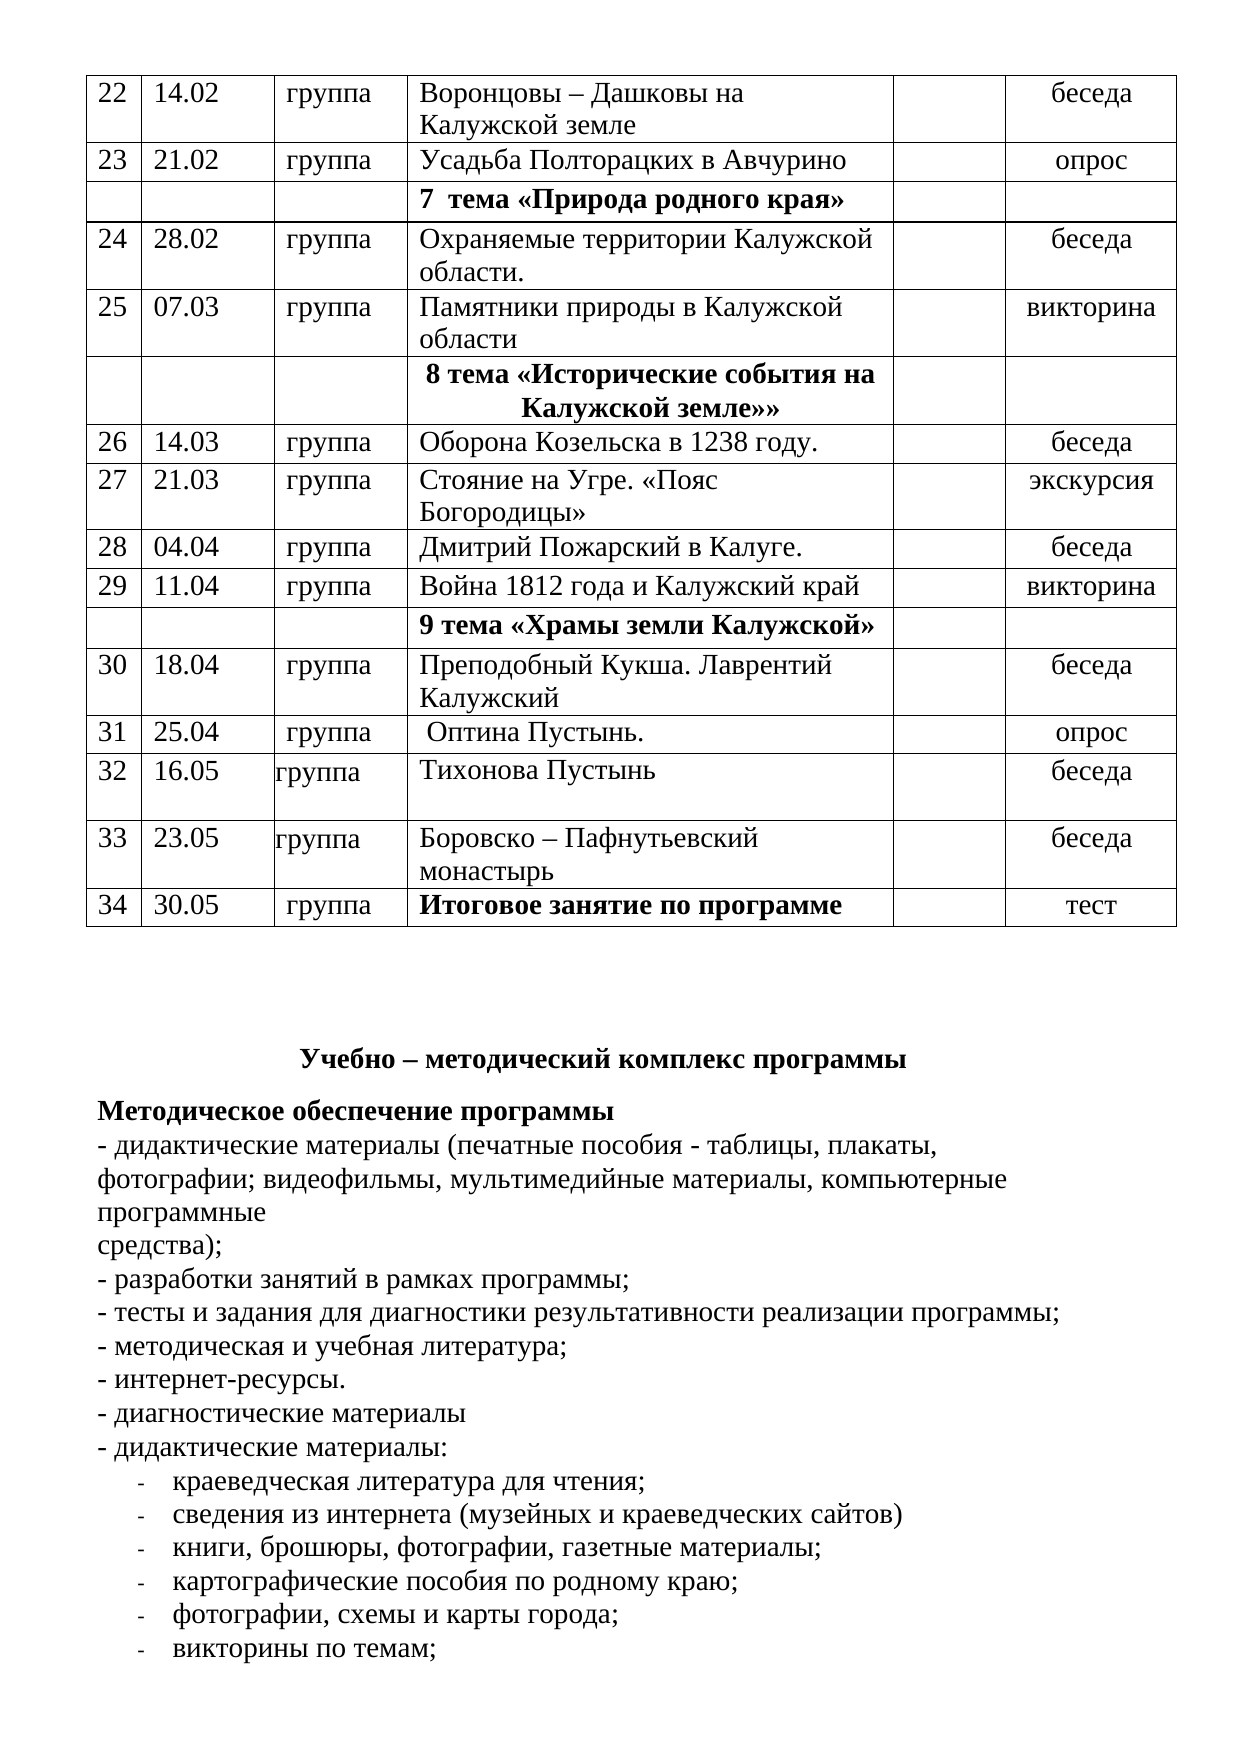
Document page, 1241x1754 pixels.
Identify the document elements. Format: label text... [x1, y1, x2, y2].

table_cell [87, 182, 141, 221]
list краеведческая литература для чтения; [134, 1463, 1165, 1496]
list тесты и задания для диагностики результативности реализации программы; [97, 1295, 1165, 1329]
table_cell Оптина Пустынь. [408, 716, 893, 753]
table_cell [142, 357, 274, 424]
table_cell 14.03 [142, 425, 274, 462]
table_cell группа [275, 143, 407, 181]
table_cell [275, 182, 407, 221]
table_cell 11.04 [142, 569, 274, 607]
table_cell тест [1006, 889, 1176, 926]
table_cell группа [275, 889, 407, 926]
table_cell Боровско – Пафнутьевский монастырь [408, 821, 893, 887]
table_cell группа [275, 425, 407, 462]
table_cell 23 [87, 143, 141, 181]
table_cell группа [275, 464, 407, 529]
list викторины по темам; [134, 1631, 1165, 1664]
table_cell [894, 530, 1005, 568]
table_cell [894, 76, 1005, 142]
table_cell группа [275, 716, 407, 753]
table_cell [1006, 357, 1176, 424]
table_cell опрос [1006, 143, 1176, 181]
table_cell группа [275, 530, 407, 568]
table_cell Тихонова Пустынь [408, 754, 893, 820]
table_cell 7 тема «Природа родного края» [408, 182, 893, 221]
table_cell беседа [1006, 76, 1176, 142]
table_cell [87, 608, 141, 647]
table_cell группа [275, 649, 407, 714]
table_cell Итоговое занятие по программе [408, 889, 893, 926]
table_cell 9 тема «Храмы земли Калужской» [408, 608, 893, 647]
table_cell 25.04 [142, 716, 274, 753]
table_cell викторина [1006, 290, 1176, 356]
table_cell [894, 649, 1005, 714]
table_cell группа [275, 290, 407, 356]
list интернет-ресурсы. [97, 1362, 1165, 1396]
table_cell 28 [87, 530, 141, 568]
table_cell 29 [87, 569, 141, 607]
table_cell беседа [1006, 821, 1176, 887]
table_cell [894, 143, 1005, 181]
list сведения из интернета (музейных и краеведческих сайтов) [134, 1497, 1165, 1530]
table_cell 07.03 [142, 290, 274, 356]
subtitle Учебно – методический комплекс программы [124, 1041, 1081, 1075]
text средства); [97, 1228, 1165, 1262]
table_cell группа [275, 821, 407, 887]
table_cell 30.05 [142, 889, 274, 926]
table_cell 34 [87, 889, 141, 926]
table_cell [894, 889, 1005, 926]
table_cell Памятники природы в Калужской области [408, 290, 893, 356]
table_cell Усадьба Полторацких в Авчурино [408, 143, 893, 181]
table_cell [894, 357, 1005, 424]
table_cell группа [275, 569, 407, 607]
table_cell группа [275, 76, 407, 142]
table_cell опрос [1006, 716, 1176, 753]
table_cell [275, 357, 407, 424]
table_cell [894, 821, 1005, 887]
table_cell 21.02 [142, 143, 274, 181]
table_cell 33 [87, 821, 141, 887]
list дидактические материалы (печатные пособия - таблицы, плакаты, фотографии; видеофильмы, мультимедийные материалы, компьютерные программные [97, 1127, 1081, 1228]
table_cell 23.05 [142, 821, 274, 887]
list методическая и учебная литература; [97, 1329, 1165, 1362]
table_cell 21.03 [142, 464, 274, 529]
table_cell [1006, 608, 1176, 647]
list фотографии, схемы и карты города; [134, 1597, 1165, 1631]
table_cell [142, 608, 274, 647]
table_cell беседа [1006, 754, 1176, 820]
table_cell [894, 223, 1005, 289]
table_cell [894, 754, 1005, 820]
table_cell [87, 357, 141, 424]
table_cell [894, 608, 1005, 647]
table_cell 28.02 [142, 223, 274, 289]
table_cell беседа [1006, 530, 1176, 568]
table_cell Оборона Козельска в 1238 году. [408, 425, 893, 462]
table_cell 26 [87, 425, 141, 462]
table_cell 27 [87, 464, 141, 529]
table_cell беседа [1006, 649, 1176, 714]
table_cell [894, 569, 1005, 607]
table_cell 14.02 [142, 76, 274, 142]
table_cell викторина [1006, 569, 1176, 607]
table_cell [894, 464, 1005, 529]
table_cell [894, 425, 1005, 462]
text Методическое обеспечение программы [97, 1094, 1165, 1127]
list книги, брошюры, фотографии, газетные материалы; [134, 1530, 1165, 1564]
table_cell 8 тема «Исторические события на Калужской земле»» [408, 357, 893, 424]
list разработки занятий в рамках программы; [97, 1262, 1165, 1295]
table_cell 31 [87, 716, 141, 753]
table_cell Стояние на Угре. «Пояс Богородицы» [408, 464, 893, 529]
table_cell Охраняемые территории Калужской области. [408, 223, 893, 289]
table_cell [275, 608, 407, 647]
table_cell группа [275, 223, 407, 289]
table_cell 18.04 [142, 649, 274, 714]
table_cell Воронцовы – Дашковы на Калужской земле [408, 76, 893, 142]
table_cell Преподобный Кукша. Лаврентий Калужский [408, 649, 893, 714]
table_cell [894, 290, 1005, 356]
table_cell Дмитрий Пожарский в Калуге. [408, 530, 893, 568]
table_cell 24 [87, 223, 141, 289]
table_cell [142, 182, 274, 221]
table_cell экскурсия [1006, 464, 1176, 529]
table_cell 16.05 [142, 754, 274, 820]
table_cell 25 [87, 290, 141, 356]
table_cell группа [275, 754, 407, 820]
table_cell Война 1812 года и Калужский край [408, 569, 893, 607]
table_cell [894, 716, 1005, 753]
list картографические пособия по родному краю; [134, 1564, 1165, 1597]
table_cell беседа [1006, 425, 1176, 462]
table_cell [1006, 182, 1176, 221]
table_cell беседа [1006, 223, 1176, 289]
table_cell [894, 182, 1005, 221]
table_cell 32 [87, 754, 141, 820]
list диагностические материалы [97, 1396, 1165, 1429]
table_cell 30 [87, 649, 141, 714]
table_cell 04.04 [142, 530, 274, 568]
list дидактические материалы: [97, 1429, 1165, 1463]
table_cell 22 [87, 76, 141, 142]
